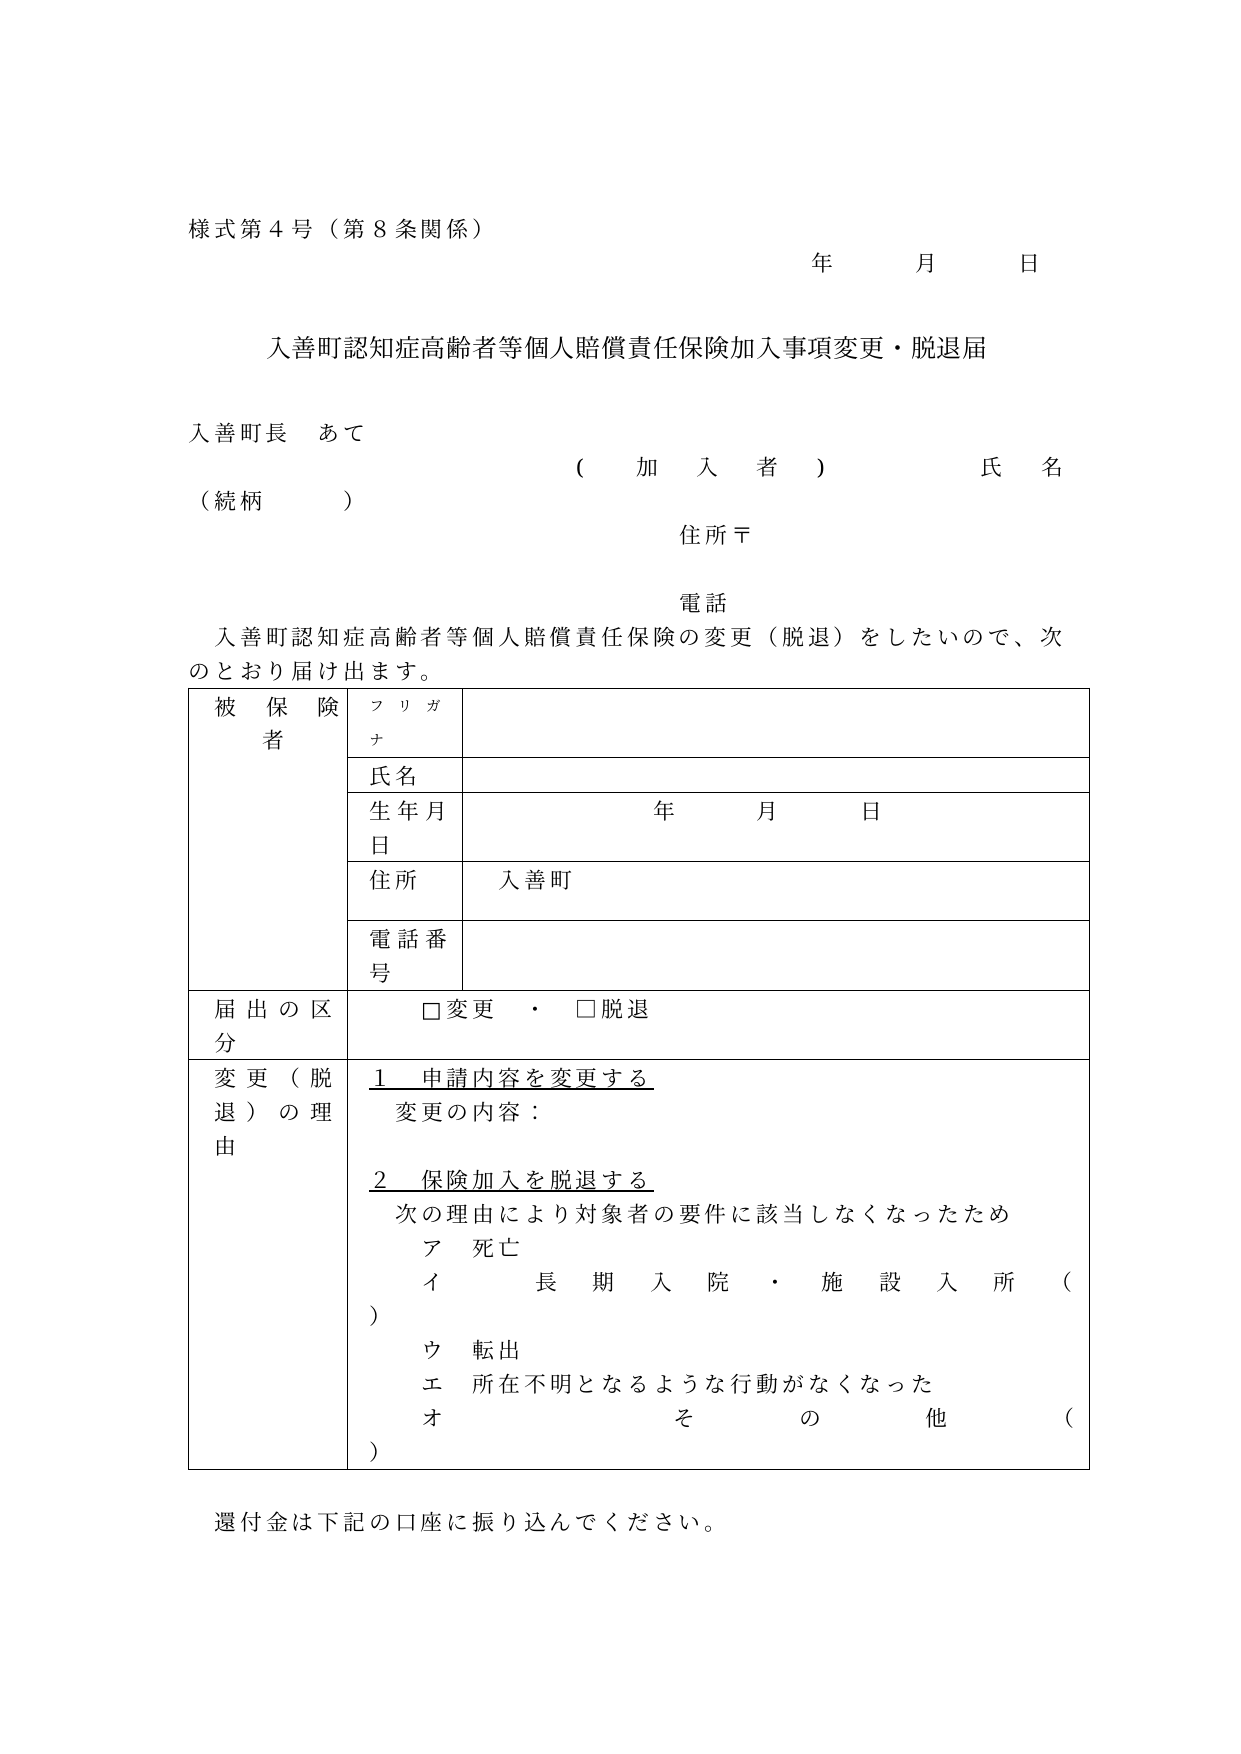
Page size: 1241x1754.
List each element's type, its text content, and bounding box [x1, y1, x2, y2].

table_cell 年 月 日 [463, 793, 1089, 861]
text 入善町認知症高齢者等個人賠償責任保険の変更（脱退）をしたいので、次のとおり届け出ます。 [188, 619, 1067, 687]
table_cell 住所 [348, 862, 462, 920]
table_header 被保険者 [189, 689, 347, 989]
table_cell １ 申請内容を変更する 変更の内容： ２ 保険加入を脱退する 次の理由により対象者の要件に該当しなくなったため ア 死亡 イ 長期入院・施設入所（ ） ウ 転出 エ 所在不明となるような行動がなくなった オ その他（ ） [348, 1060, 1089, 1468]
table_cell 届出の区分 [189, 991, 347, 1059]
text 住所〒 [676, 517, 1067, 551]
table_header フリガナ [348, 689, 462, 757]
table_cell 氏名 [348, 758, 462, 792]
table_cell 入善町 [463, 862, 1089, 920]
table_cell [463, 758, 1089, 792]
table_header [463, 689, 1089, 757]
table_cell □変更 ・ □脱退 [348, 991, 1089, 1059]
text 還付金は下記の口座に振り込んでください。 [188, 1503, 1067, 1538]
table_cell [463, 921, 1089, 989]
text 電話 [676, 585, 1067, 619]
table_cell 変更（脱退）の理由 [189, 1060, 347, 1468]
table_cell 電話番号 [348, 921, 462, 989]
text (加入者) 氏名 （続柄 ） [188, 449, 1067, 517]
text 年 月 日 [188, 244, 1044, 279]
text 様式第４号（第８条関係） [188, 211, 1067, 244]
text 入善町認知症高齢者等個人賠償責任保険加入事項変更・脱退届 [188, 313, 1067, 381]
text 入善町長 あて [188, 415, 1067, 449]
table_cell 生年月日 [348, 793, 462, 861]
